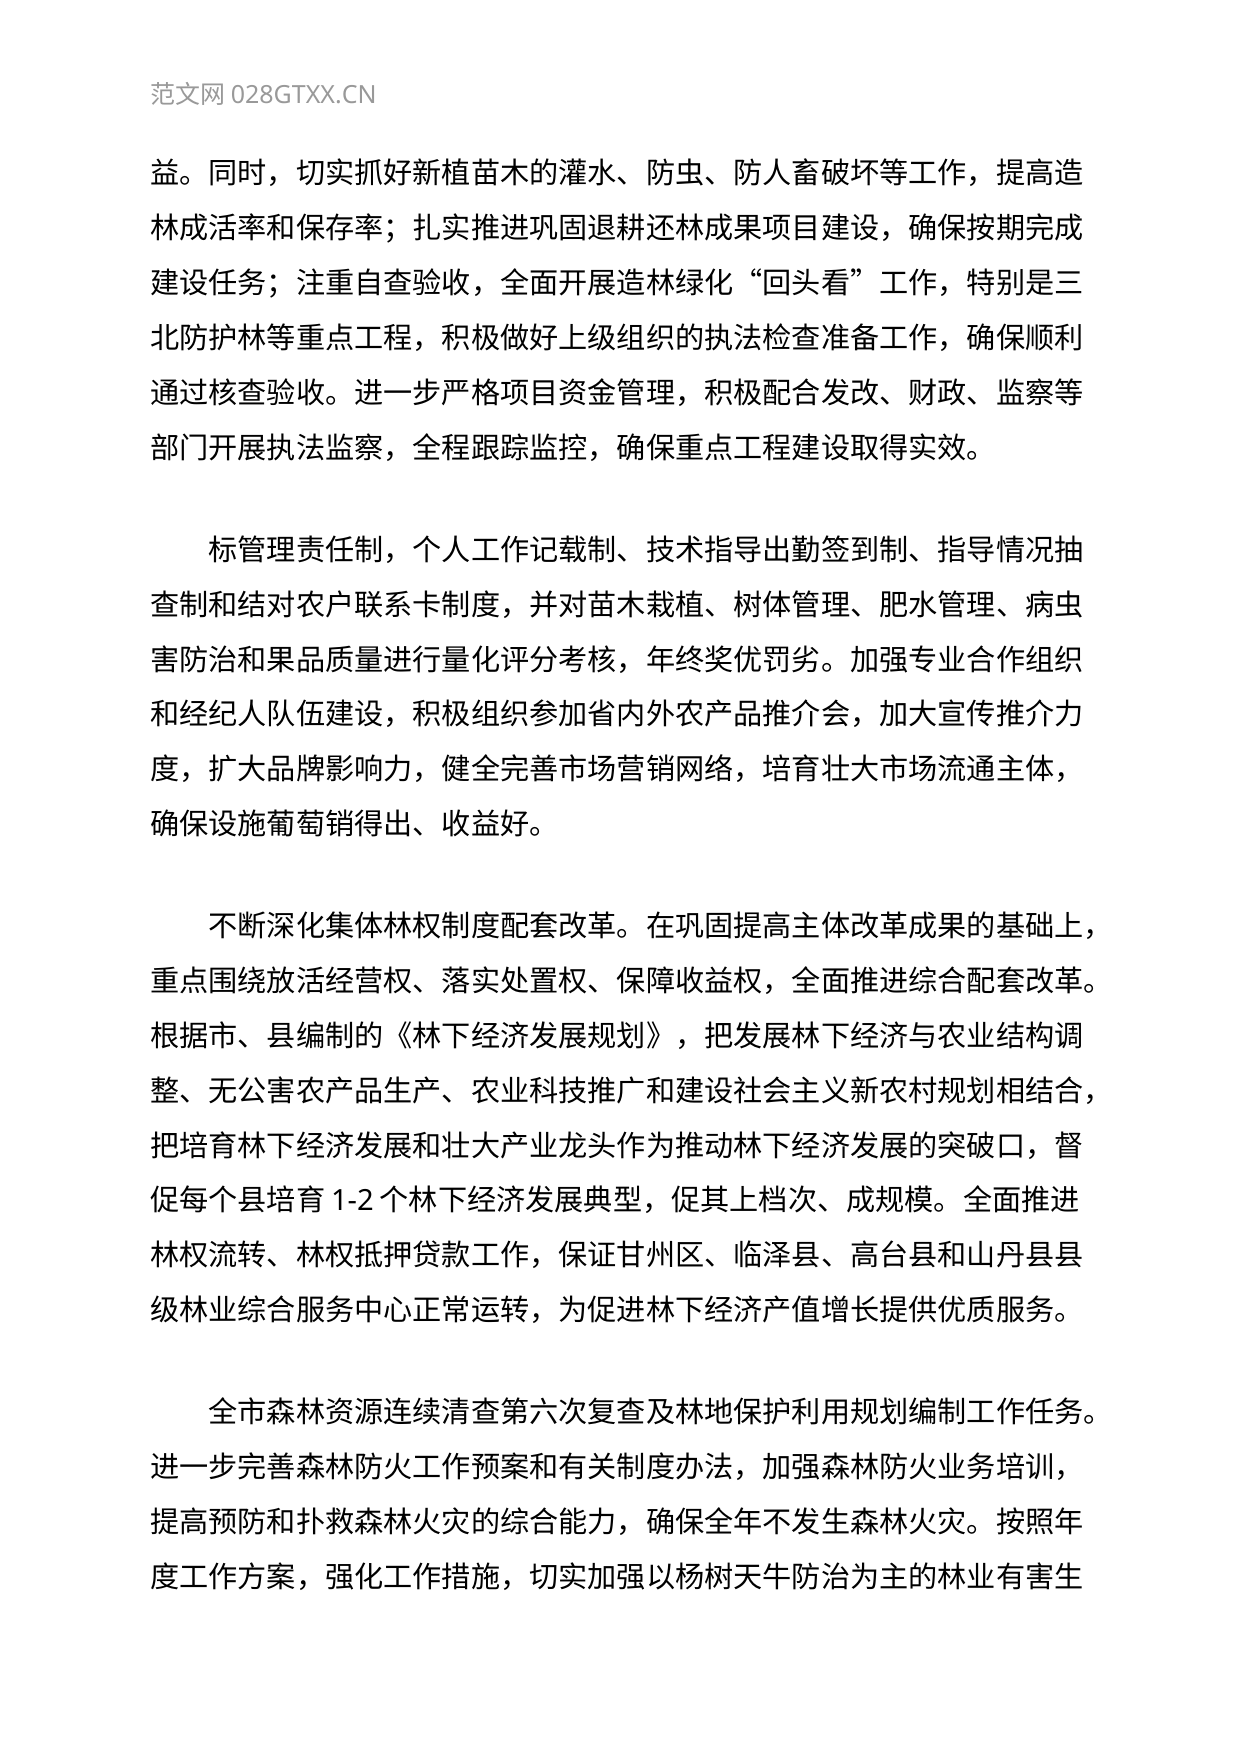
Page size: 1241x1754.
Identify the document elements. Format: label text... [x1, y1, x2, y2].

text 不断深化集体林权制度配套改革。在巩固提高主体改革成果的基础上，重点围绕放活经营权、落实处置权、保障收益权，全面推进综合配套改革。根据市、县编制的《林下经济发展规划》，把发展林下经济与农业结构调整、无公害农产品生产、农业科技推广和建设社会主义新农村规划相结合，把培育林下经济发展和壮大产业龙头作为推动林下经济发展的突破口，督促每个县培育1-2个林下经济发展典型，促其上档次、成规模。全面推进林权流转、林权抵押贷款工作，保证甘州区、临泽县、高台县和山丹县县级林业综合服务中心正常运转，为促进林下经济产值增长提供优质服务。 [150, 902, 1090, 1329]
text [150, 150, 1090, 467]
text 标管理责任制，个人工作记载制、技术指导出勤签到制、指导情况抽查制和结对农户联系卡制度，并对苗木栽植、树体管理、肥水管理、病虫害防治和果品质量进行量化评分考核，年终奖优罚劣。加强专业合作组织和经纪人队伍建设，积极组织参加省内外农产品推介会，加大宣传推介力度，扩大品牌影响力，健全完善市场营销网络，培育壮大市场流通主体，确保设施葡萄销得出、收益好。 [150, 526, 1090, 843]
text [150, 1389, 1090, 1596]
